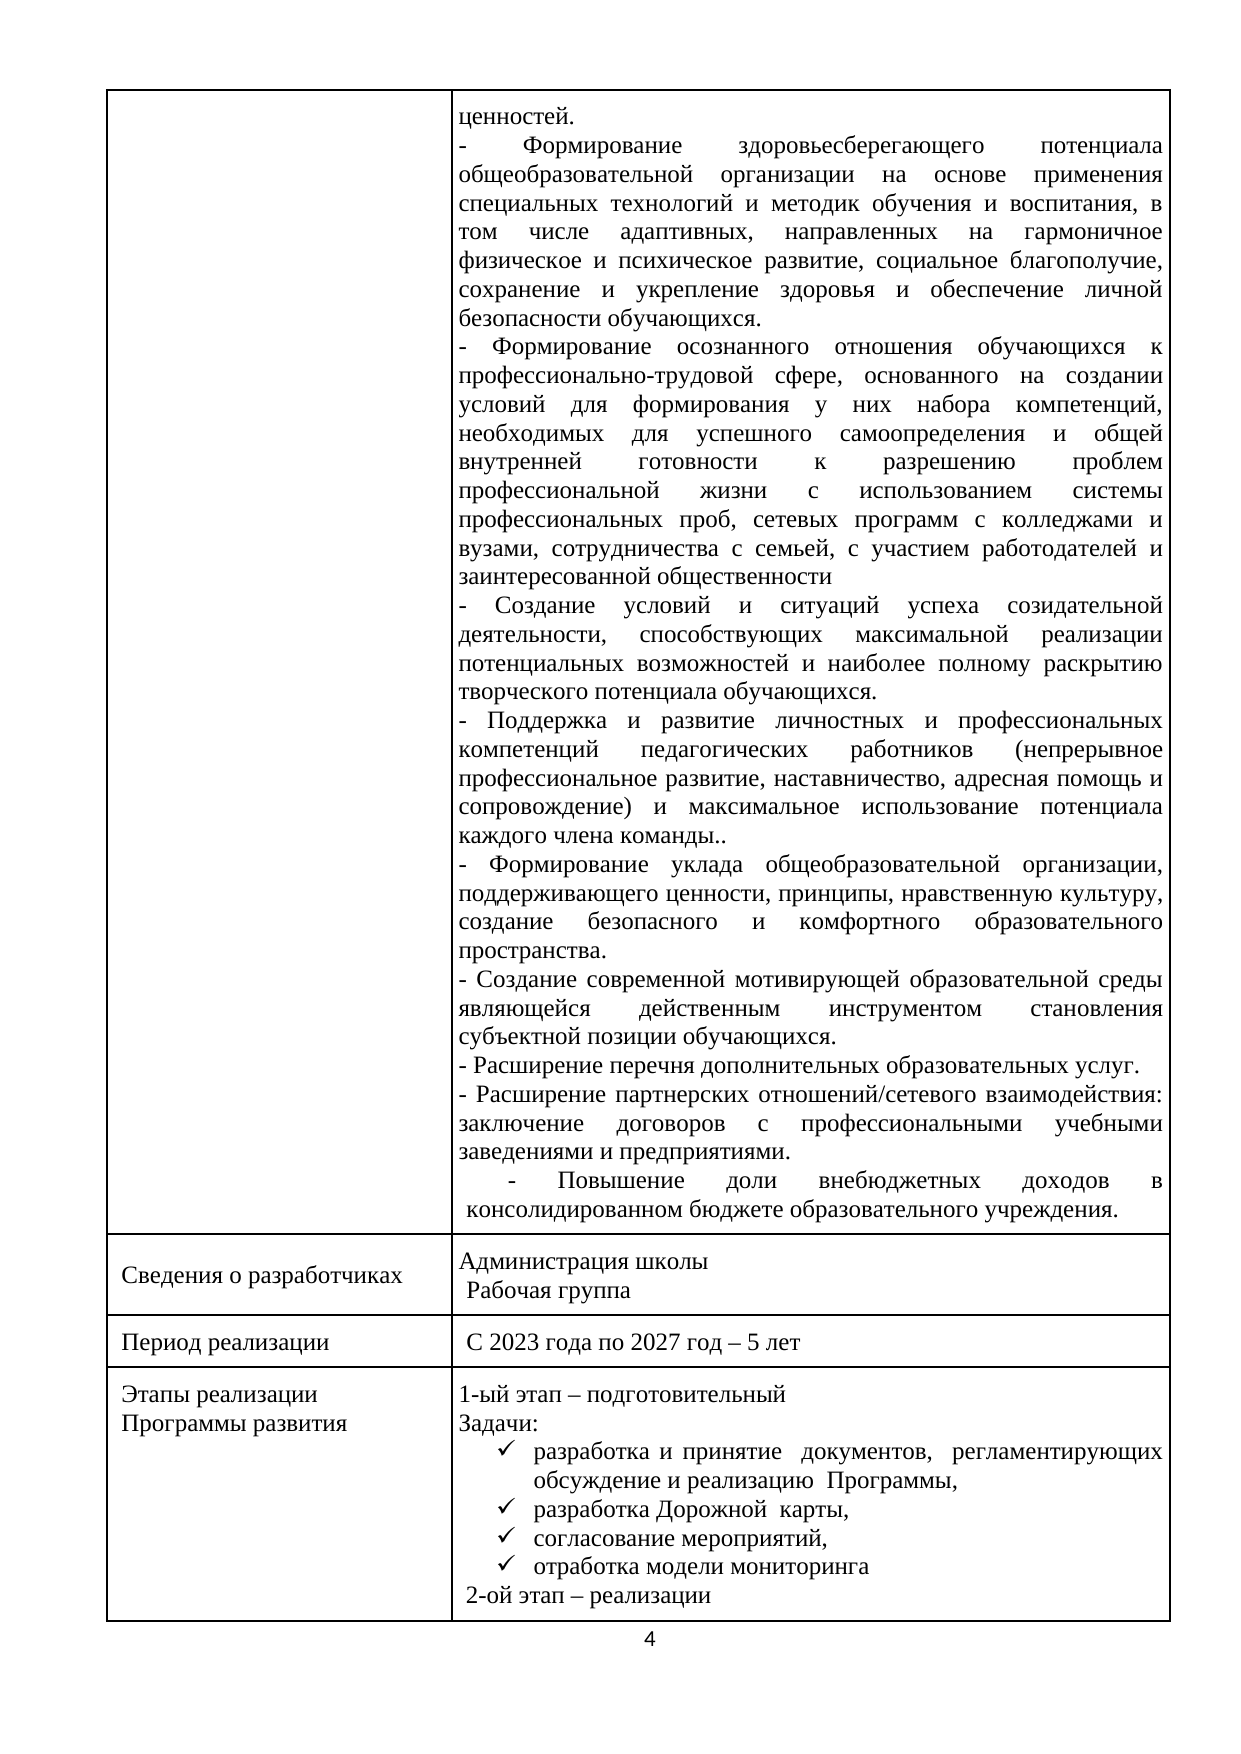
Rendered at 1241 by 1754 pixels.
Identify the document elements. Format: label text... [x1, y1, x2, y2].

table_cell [453, 1368, 1169, 1619]
table_cell Период реализации [108, 1316, 451, 1366]
table_cell С 2023 года по 2027 год – 5 лет [453, 1316, 1169, 1366]
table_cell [108, 91, 451, 1233]
table_cell Администрация школы Рабочая группа [453, 1235, 1169, 1314]
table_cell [453, 91, 1169, 1233]
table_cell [108, 1368, 451, 1619]
table_cell Сведения о разработчиках [108, 1235, 451, 1314]
